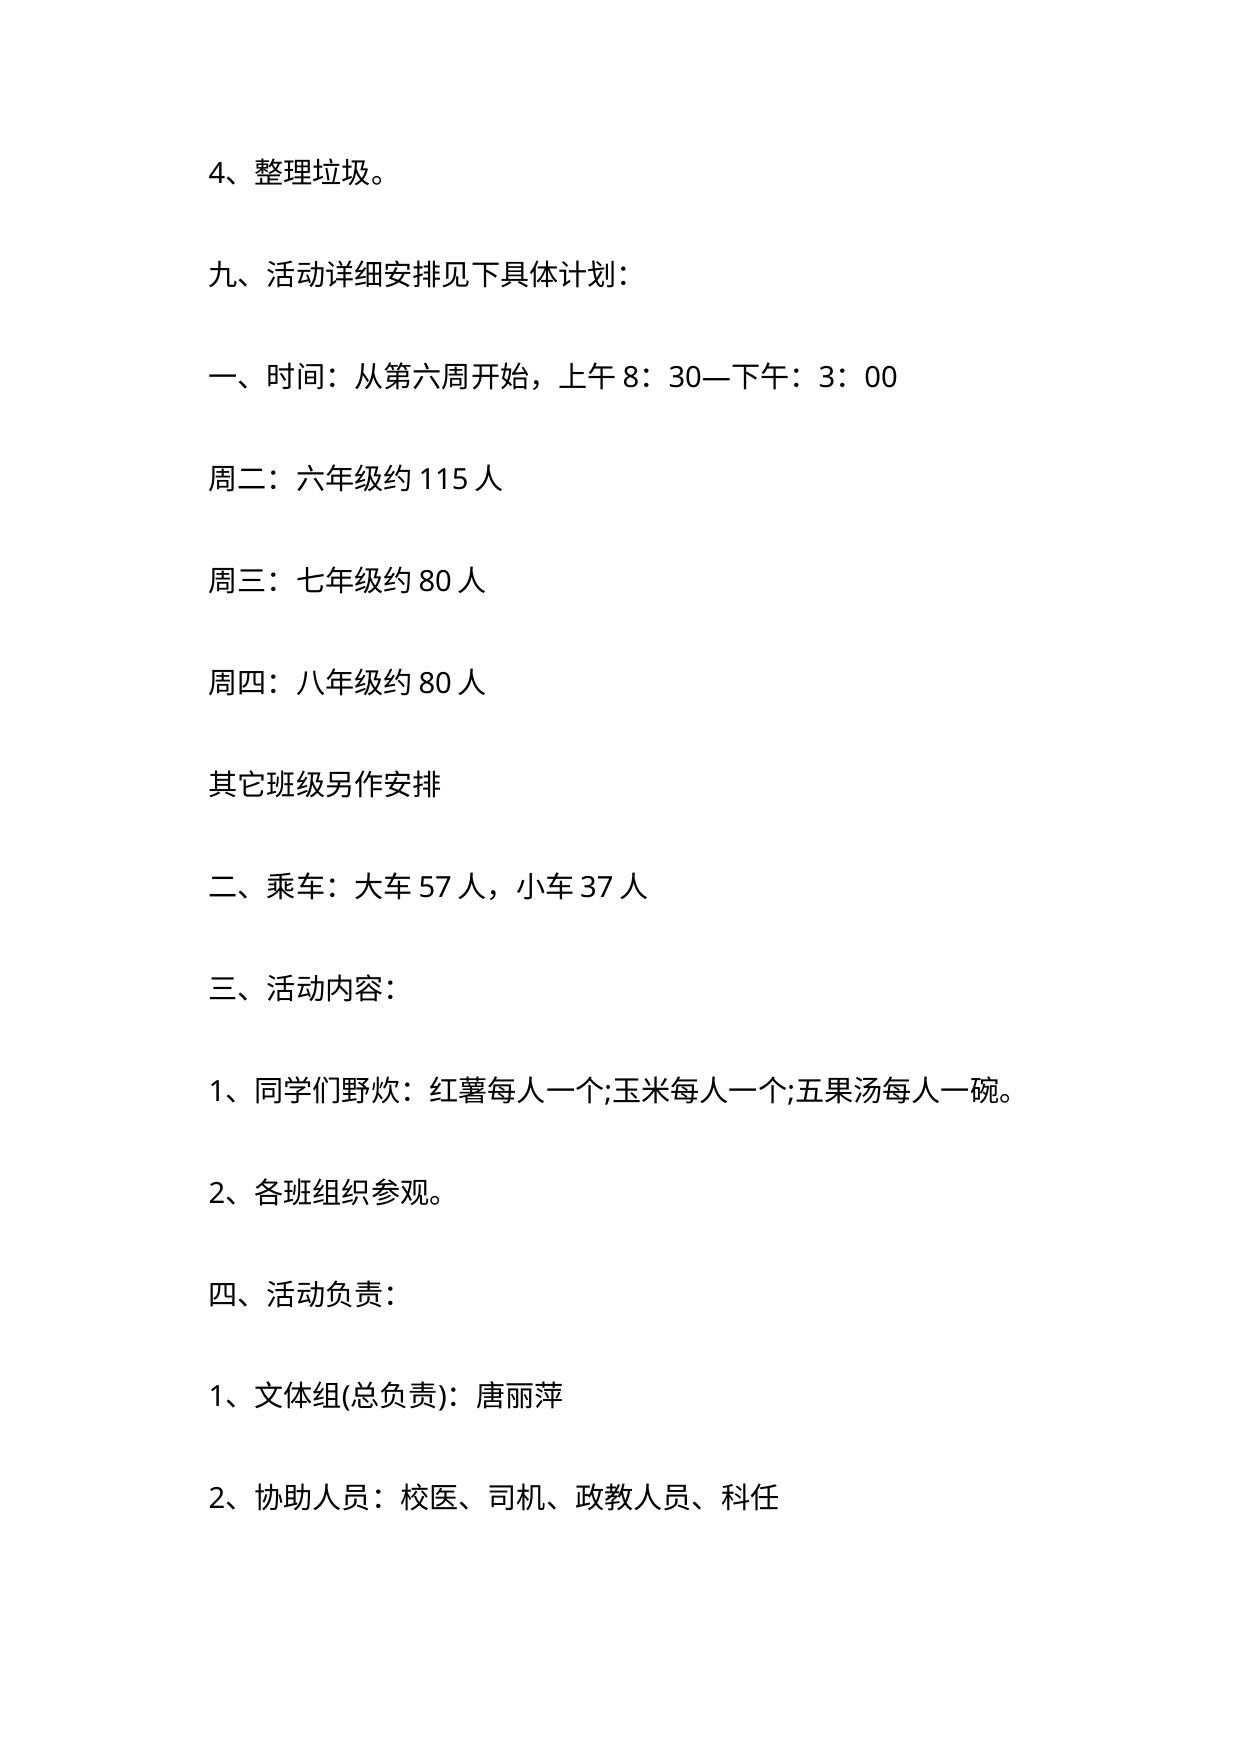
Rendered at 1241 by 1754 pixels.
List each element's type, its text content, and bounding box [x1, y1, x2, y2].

text 1、文体组(总负责)：唐丽萍 [150, 1373, 1090, 1415]
text 1、同学们野炊：红薯每人一个;玉米每人一个;五果汤每人一碗。 [150, 1067, 1090, 1109]
text 九、活动详细安排见下具体计划： [150, 252, 1090, 294]
text 三、活动内容： [150, 965, 1090, 1008]
text 其它班级另作安排 [150, 762, 1090, 804]
text 四、活动负责： [150, 1271, 1090, 1313]
text 周四：八年级约80人 [150, 660, 1090, 702]
text 二、乘车：大车57人，小车37人 [150, 863, 1090, 906]
text 周二：六年级约115人 [150, 456, 1090, 498]
text 4、整理垃圾。 [150, 150, 1090, 192]
text 2、协助人员：校医、司机、政教人员、科任 [150, 1475, 1090, 1517]
text 周三：七年级约80人 [150, 558, 1090, 600]
text 一、时间：从第六周开始，上午8：30—下午：3：00 [150, 354, 1090, 396]
text 2、各班组织参观。 [150, 1169, 1090, 1212]
